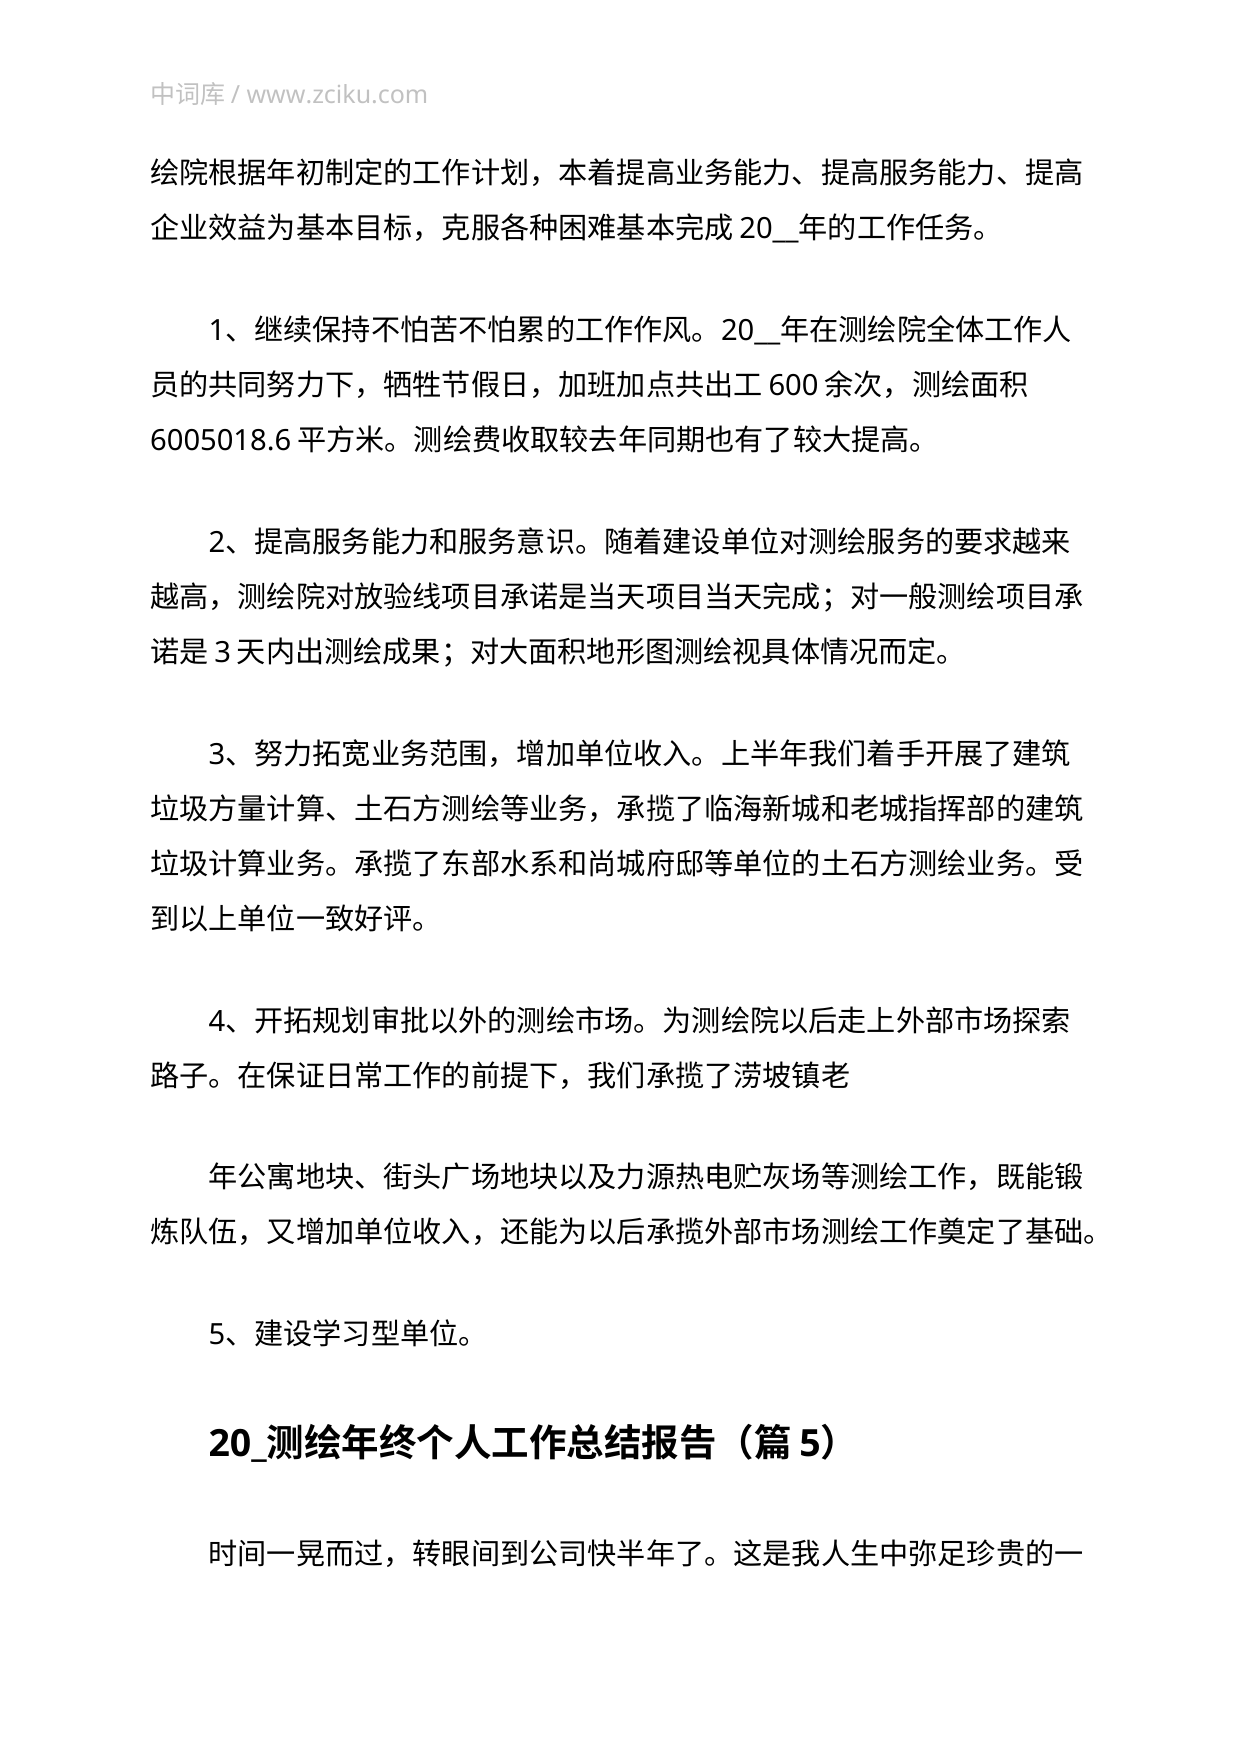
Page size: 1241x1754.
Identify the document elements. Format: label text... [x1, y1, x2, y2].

text 3、努力拓宽业务范围，增加单位收入。上半年我们着手开展了建筑垃圾方量计算、土石方测绘等业务，承揽了临海新城和老城指挥部的建筑垃圾计算业务。承揽了东部水系和尚城府邸等单位的土石方测绘业务。受到以上单位一致好评。 [150, 731, 1090, 938]
text 20_测绘年终个人工作总结报告（篇5） [150, 1413, 1090, 1467]
text 1、继续保持不怕苦不怕累的工作作风。20__年在测绘院全体工作人员的共同努力下，牺牲节假日，加班加点共出工600余次，测绘面积6005018.6平方米。测绘费收取较去年同期也有了较大提高。 [150, 307, 1090, 459]
text 2、提高服务能力和服务意识。随着建设单位对测绘服务的要求越来越高，测绘院对放验线项目承诺是当天项目当天完成；对一般测绘项目承诺是3天内出测绘成果；对大面积地形图测绘视具体情况而定。 [150, 519, 1090, 671]
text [150, 1530, 1090, 1573]
text 4、开拓规划审批以外的测绘市场。为测绘院以后走上外部市场探索路子。在保证日常工作的前提下，我们承揽了涝坡镇老 [150, 997, 1090, 1094]
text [150, 150, 1090, 247]
text 年公寓地块、街头广场地块以及力源热电贮灰场等测绘工作，既能锻炼队伍，又增加单位收入，还能为以后承揽外部市场测绘工作奠定了基础。 [150, 1154, 1090, 1251]
text 5、建设学习型单位。 [150, 1311, 1090, 1353]
